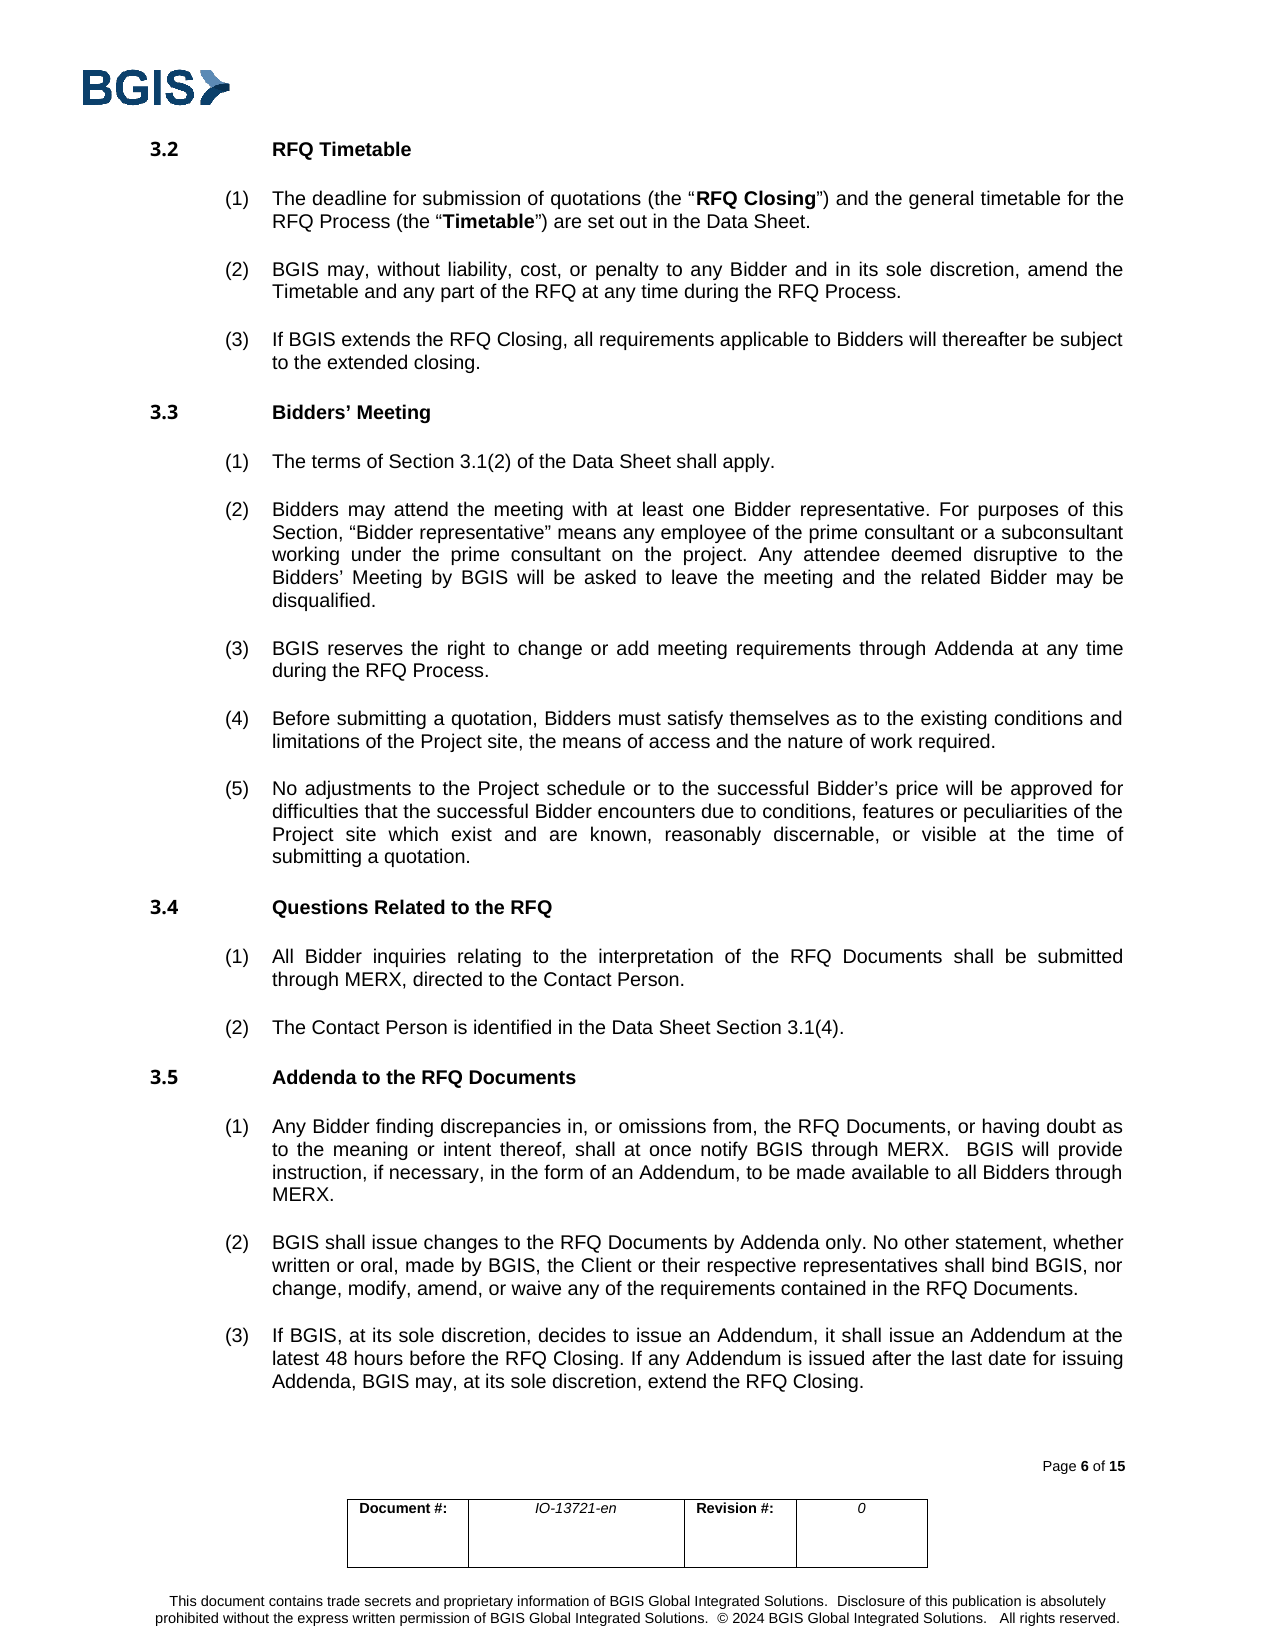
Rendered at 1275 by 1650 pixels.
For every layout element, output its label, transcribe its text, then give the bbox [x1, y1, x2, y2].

text The Contact Person is identified in the Data Sheet Section 3.1(4). [150, 1016, 1125, 1038]
text Questions Related to the RFQ [150, 893, 1125, 920]
text If BGIS extends the RFQ Closing, all requirements applicable to Bidders will thereafter be subject to the extended closing. [225, 328, 1125, 373]
text All Bidder inquiries relating to the interpretation of the RFQ Documents shall be submitted through MERX, directed to the Contact Person. [225, 945, 1125, 991]
text No adjustments to the Project schedule or to the successful Bidder’s price will be approved for difficulties that the successful Bidder encounters due to conditions, features or peculiarities of the Project site which exist and are known, reasonably discernable, or visible at the time of submitting a quotation. [225, 777, 1125, 868]
text Bidders may attend the meeting with at least one Bidder representative. For purposes of this Section, “Bidder representative” means any employee of the prime consultant or a subconsultant working under the prime consultant on the project. Any attendee deemed disruptive to the Bidders’ Meeting by BGIS will be asked to leave the meeting and the related Bidder may be disqualified. [225, 498, 1125, 611]
text The terms of Section 3.1(2) of the Data Sheet shall apply. [150, 450, 1125, 473]
text Before submitting a quotation, Bidders must satisfy themselves as to the existing conditions and limitations of the Project site, the means of access and the nature of work required. [225, 707, 1125, 752]
text If BGIS, at its sole discretion, decides to issue an Addendum, it shall issue an Addendum at the latest 48 hours before the RFQ Closing. If any Addendum is issued after the last date for issuing Addenda, BGIS may, at its sole discretion, extend the RFQ Closing. [225, 1324, 1125, 1392]
text BGIS may, without liability, cost, or penalty to any Bidder and in its sole discretion, amend the Timetable and any part of the RFQ at any time during the RFQ Process. [225, 257, 1125, 303]
text Bidders’ Meeting [150, 398, 1125, 425]
text BGIS reserves the right to change or add meeting requirements through Addenda at any time during the RFQ Process. [225, 636, 1125, 682]
picture [53, 40, 259, 135]
text Any Bidder finding discrepancies in, or omissions from, the RFQ Documents, or having doubt as to the meaning or intent thereof, shall at once notify BGIS through MERX. BGIS will provide instruction, if necessary, in the form of an Addendum, to be made available to all Bidders through MERX. [225, 1115, 1125, 1206]
text Addenda to the RFQ Documents [150, 1063, 1125, 1090]
text The deadline for submission of quotations (the “RFQ Closing”) and the general timetable for the RFQ Process (the “Timetable”) are set out in the Data Sheet. [225, 187, 1125, 232]
text BGIS shall issue changes to the RFQ Documents by Addenda only. No other statement, whether written or oral, made by BGIS, the Client or their respective representatives shall bind BGIS, nor change, modify, amend, or waive any of the requirements contained in the RFQ Documents. [225, 1231, 1125, 1299]
text RFQ Timetable [150, 135, 1125, 162]
